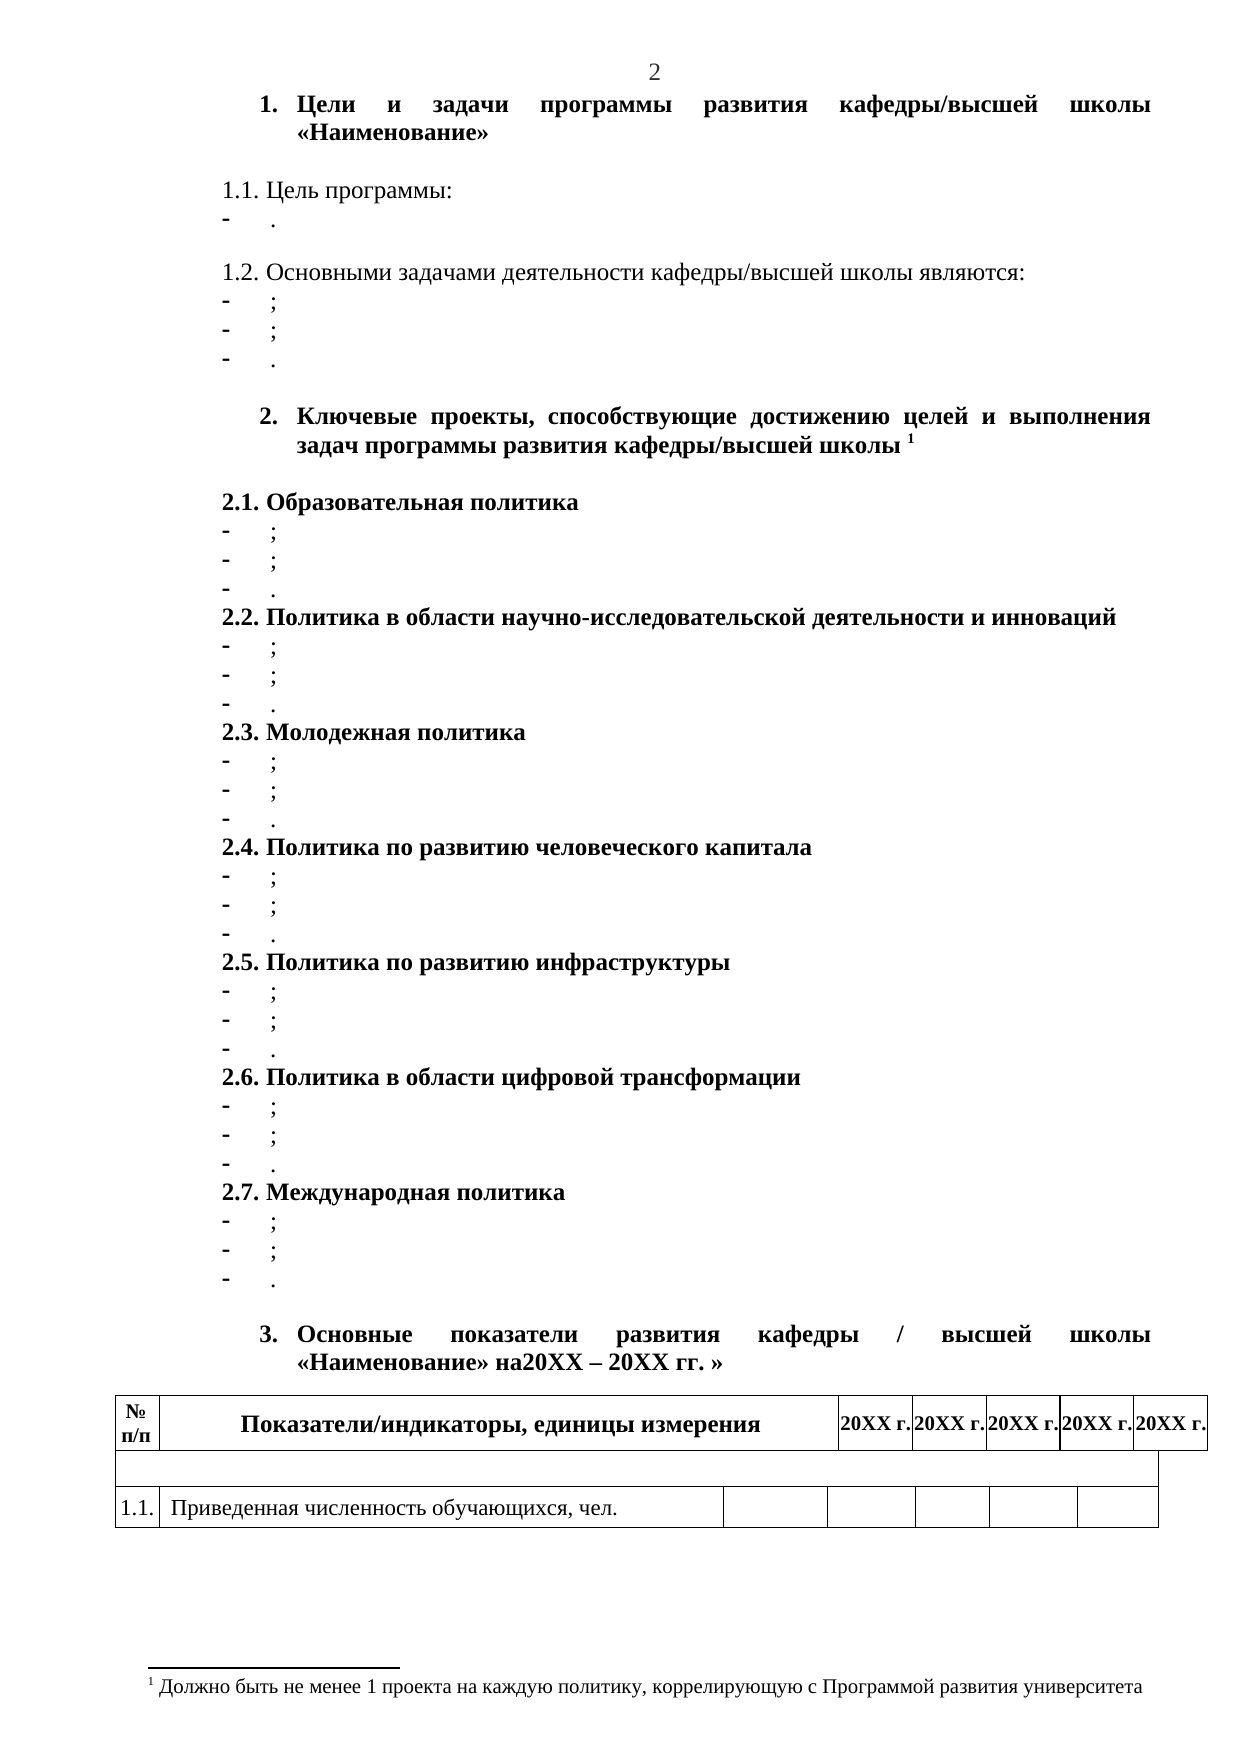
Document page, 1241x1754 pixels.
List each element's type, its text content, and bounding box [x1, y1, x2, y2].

list ; [148, 890, 1152, 919]
table_header Показатели/индикаторы, единицы измерения [160, 1396, 838, 1450]
table_cell [1078, 1487, 1158, 1527]
list Политика в области цифровой трансформации [148, 1062, 1152, 1091]
list ; [148, 1206, 1152, 1235]
list Молодежная политика [148, 717, 1152, 746]
list . [148, 689, 1152, 717]
table_header 20ХХ г. [839, 1396, 912, 1450]
list . [148, 1034, 1152, 1062]
table_header № п/п [116, 1396, 159, 1450]
list . [148, 344, 1152, 372]
list Основными задачами деятельности кафедры/высшей школы являются: [148, 257, 1152, 286]
list ; [148, 286, 1152, 315]
list Политика по развитию человеческого капитала [148, 832, 1152, 861]
table_cell [990, 1487, 1077, 1527]
list . [148, 1264, 1152, 1292]
list Образовательная политика [148, 487, 1152, 516]
table_cell [916, 1487, 989, 1527]
list ; [148, 1091, 1152, 1120]
list ; [148, 746, 1152, 775]
table_header 20ХХ г. [913, 1396, 986, 1450]
list ; [148, 1235, 1152, 1264]
list ; [148, 775, 1152, 804]
table_header 20ХХ г. [987, 1396, 1059, 1450]
table_header 20ХХ г. [1134, 1396, 1207, 1450]
list Политика по развитию инфраструктуры [148, 947, 1152, 976]
list ; [148, 976, 1152, 1005]
list ; [148, 1120, 1152, 1149]
table_header 20ХХ г. [1061, 1396, 1133, 1450]
list . [148, 574, 1152, 602]
table_cell [724, 1487, 827, 1527]
list ; [148, 1005, 1152, 1034]
table_cell [116, 1451, 1158, 1486]
list ; [148, 861, 1152, 890]
list . [148, 804, 1152, 832]
table_cell 1.1. [116, 1487, 159, 1527]
list Цель программы: [148, 175, 1152, 204]
list . [148, 204, 1152, 232]
list ; [148, 631, 1152, 660]
list ; [148, 315, 1152, 344]
list Цели и задачи программы развития кафедры/высшей школы «Наименование» [259, 89, 1152, 146]
table_cell [828, 1487, 915, 1527]
table_cell Приведенная численность обучающихся, чел. [160, 1487, 723, 1527]
list ; [148, 516, 1152, 545]
list Международная политика [148, 1177, 1152, 1206]
list ; [148, 660, 1152, 689]
list Политика в области научно-исследовательской деятельности и инноваций [148, 602, 1152, 631]
list . [148, 1149, 1152, 1177]
list ; [148, 545, 1152, 574]
list . [148, 919, 1152, 947]
list Основные показатели развития кафедры / высшей школы «Наименование» на20ХХ – 20ХХ гг. » [259, 1319, 1152, 1376]
list Ключевые проекты, способствующие достижению целей и выполнения задач программы развития кафедры/высшей школы [259, 401, 1152, 459]
